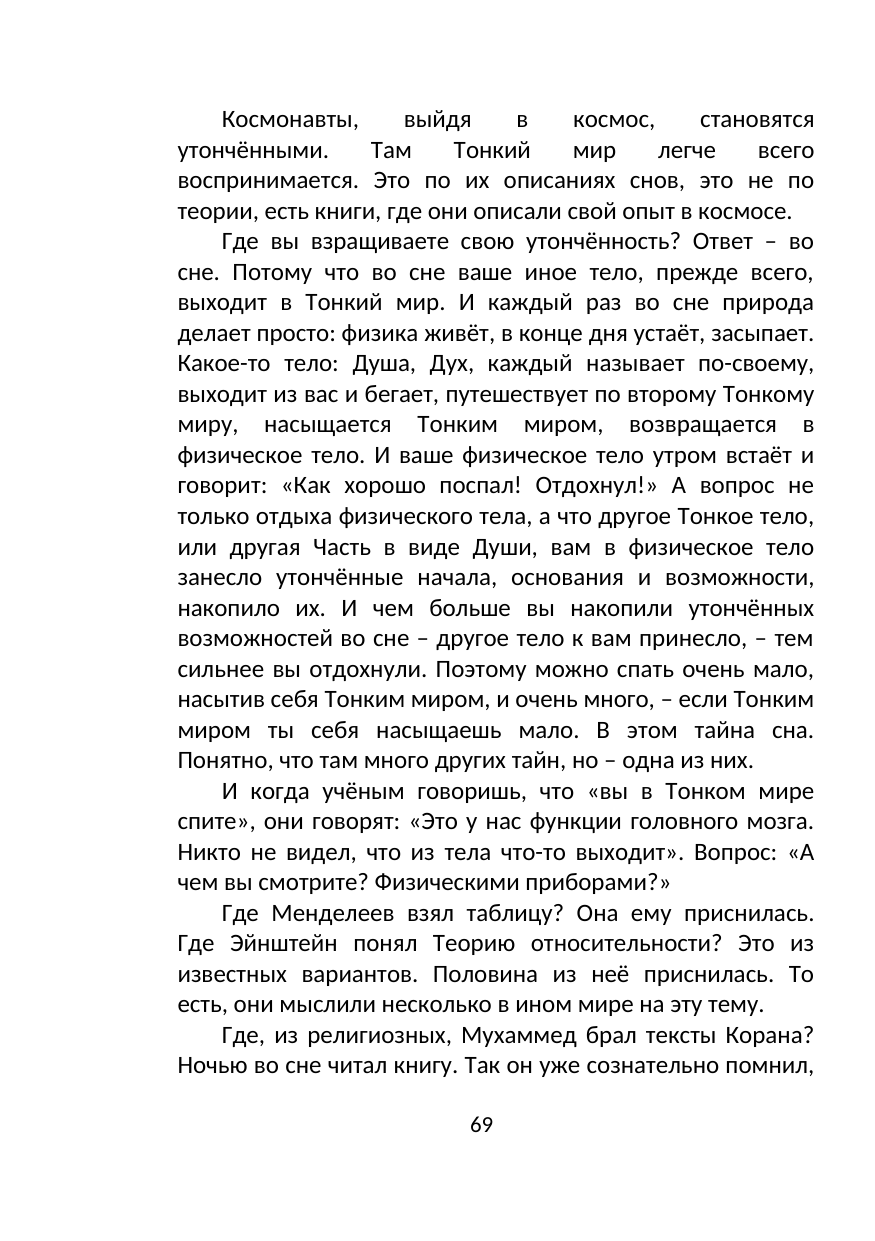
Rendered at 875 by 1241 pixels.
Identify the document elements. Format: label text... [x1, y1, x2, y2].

text Где вы взращиваете свою утончённость? Ответ – во сне. Потому что во сне ваше иное тело, прежде всего, выходит в Тонкий мир. И каждый раз во сне природа делает просто: физика живёт, в конце дня устаёт, засыпает. Какое-то тело: Душа, Дух, каждый называет по-своему, выходит из вас и бегает, путешествует по второму Тонкому миру, насыщается Тонким миром, возвращается в физическое тело. И ваше физическое тело утром встаёт и говорит: «Как хорошо поспал! Отдохнул!» А вопрос не только отдыха физического тела, а что другое Тонкое тело, или другая Часть в виде Души, вам в физическое тело занесло утончённые начала, основания и возможности, накопило их. И чем больше вы накопили утончённых возможностей во сне – другое тело к вам принесло, – тем сильнее вы отдохнули. Поэтому можно спать очень мало, насытив себя Тонким миром, и очень много, – если Тонким миром ты себя насыщаешь мало. В этом тайна сна. Понятно, что там много других тайн, но – одна из них. [177, 225, 815, 775]
text И когда учёным говоришь, что «вы в Тонком мире спите», они говорят: «Это у нас функции головного мозга. Никто не видел, что из тела что-то выходит». Вопрос: «А чем вы смотрите? Физическими приборами?» [177, 775, 815, 897]
text Где Менделеев взял таблицу? Она ему приснилась. Где Эйнштейн понял Теорию относительности? Это из известных вариантов. Половина из неё приснилась. То есть, они мыслили несколько в ином мире на эту тему. [177, 897, 815, 1019]
text Космонавты, выйдя в космос, становятся утончёнными. Там Тонкий мир легче всего воспринимается. Это по их описаниях снов, это не по теории, есть книги, где они описали свой опыт в космосе. [177, 103, 815, 225]
